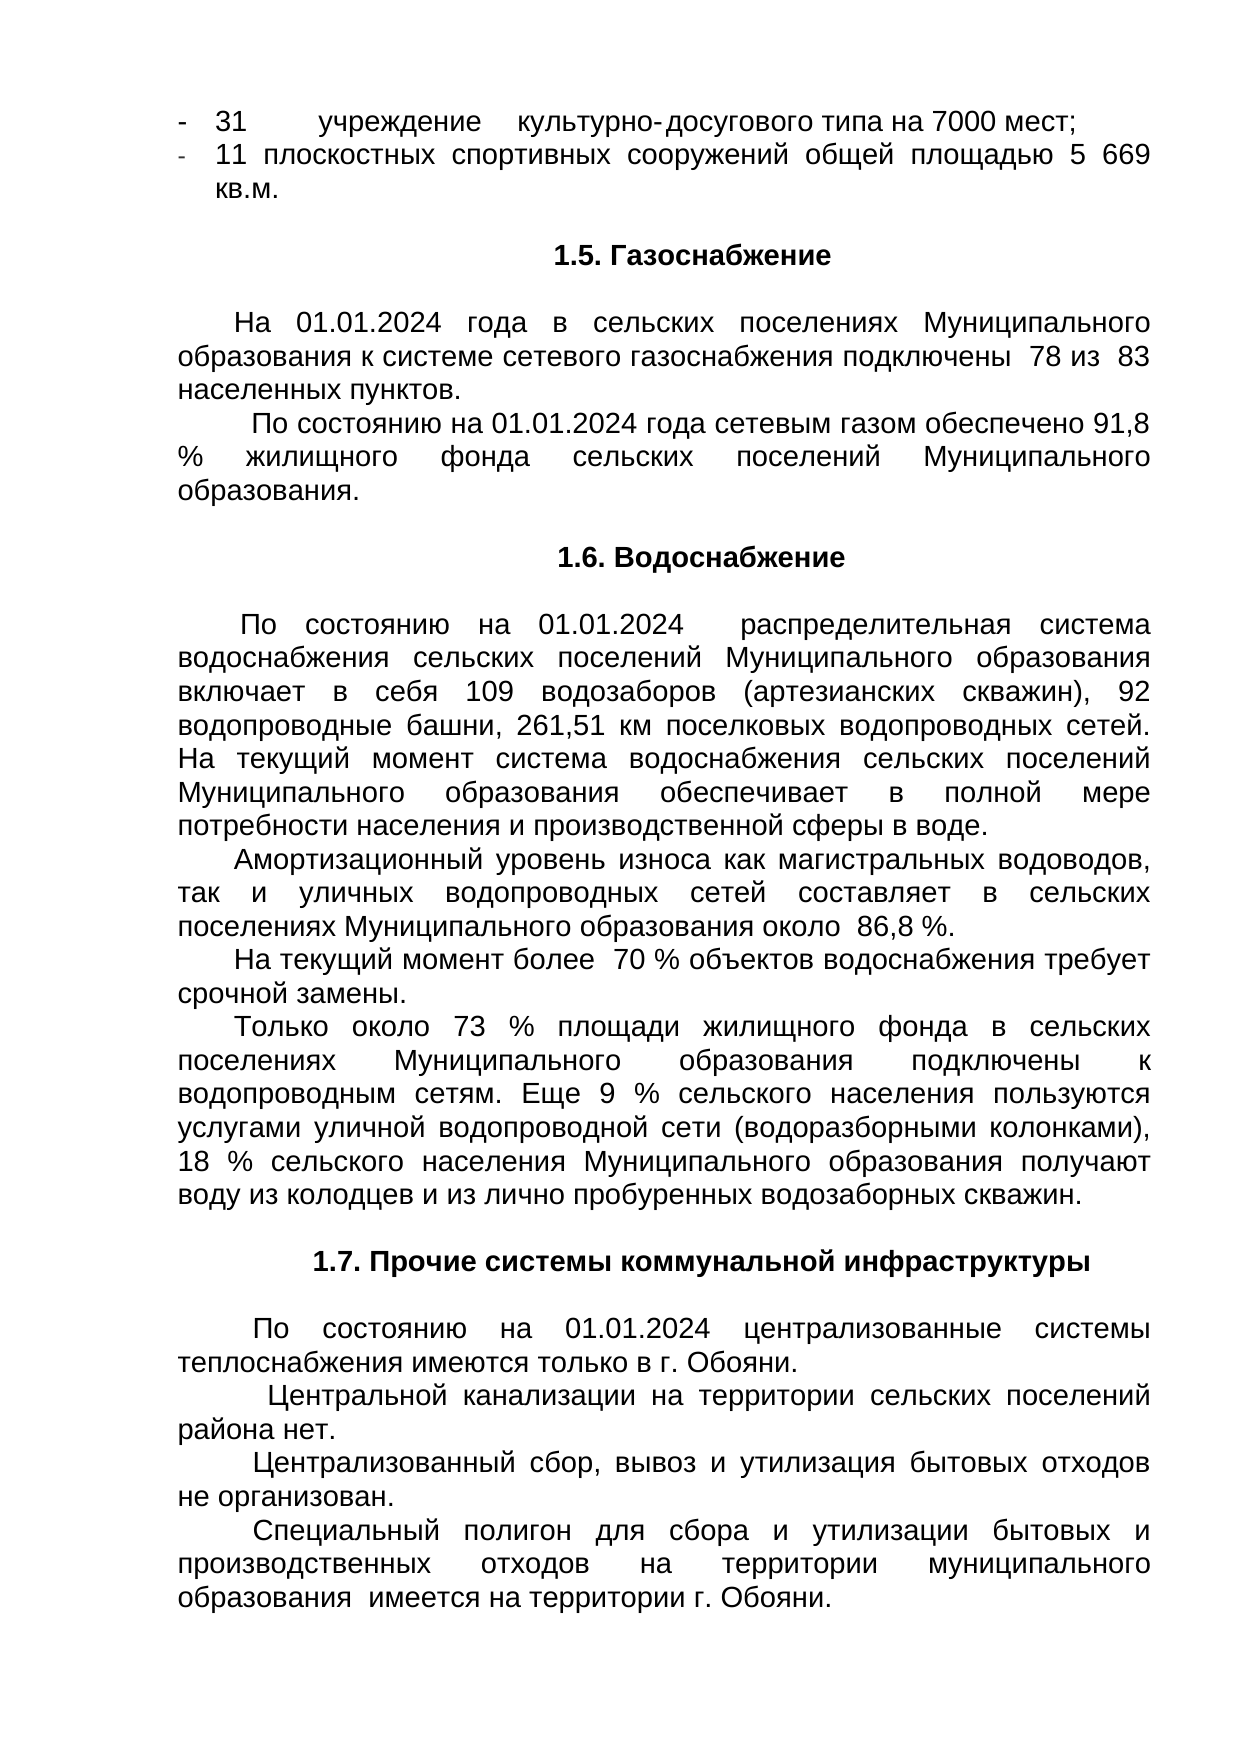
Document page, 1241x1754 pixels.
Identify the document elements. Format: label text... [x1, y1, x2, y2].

text Центральной канализации на территории сельских поселений района нет. [177, 1378, 1152, 1445]
list 31 учреждение культурно-досугового типа на 7000 мест; [177, 104, 1152, 137]
text По состоянию на 01.01.2024 централизованные системы теплоснабжения имеются только в г. Обояни. [177, 1311, 1152, 1378]
text Только около 73 % площади жилищного фонда в сельских поселениях Муниципального образования подключены к водопроводным сетям. Еще 9 % сельского населения пользуются услугами уличной водопроводной сети (водоразборными колонками), 18 % сельского населения Муниципального образования получают воду из колодцев и из лично пробуренных водозаборных скважин. [177, 1009, 1152, 1211]
text Централизованный сбор, вывоз и утилизация бытовых отходов не организован. [177, 1445, 1152, 1512]
text 1.7. Прочие системы коммунальной инфраструктуры [177, 1244, 1152, 1278]
text 1.6. Водоснабжение [177, 540, 1152, 573]
text На текущий момент более 70 % объектов водоснабжения требует срочной замены. [177, 942, 1152, 1009]
list 11 плоскостных спортивных сооружений общей площадью 5 669 кв.м. [177, 137, 1152, 204]
text По состоянию на 01.01.2024 распределительная система водоснабжения сельских поселений Муниципального образования включает в себя 109 водозаборов (артезианских скважин), 92 водопроводные башни, 261,51 км поселковых водопроводных сетей. На текущий момент система водоснабжения сельских поселений Муниципального образования обеспечивает в полной мере потребности населения и производственной сферы в воде. [177, 607, 1152, 842]
text Амортизационный уровень износа как магистральных водоводов, так и уличных водопроводных сетей составляет в сельских поселениях Муниципального образования около 86,8 %. [177, 842, 1152, 942]
text По состоянию на 01.01.2024 года сетевым газом обеспечено 91,8 % жилищного фонда сельских поселений Муниципального образования. [177, 406, 1152, 506]
text 1.5. Газоснабжение [177, 238, 1152, 271]
text Специальный полигон для сбора и утилизации бытовых и производственных отходов на территории муниципального образования имеется на территории г. Обояни. [177, 1512, 1152, 1613]
text На 01.01.2024 года в сельских поселениях Муниципального образования к системе сетевого газоснабжения подключены 78 из 83 населенных пунктов. [177, 305, 1152, 406]
